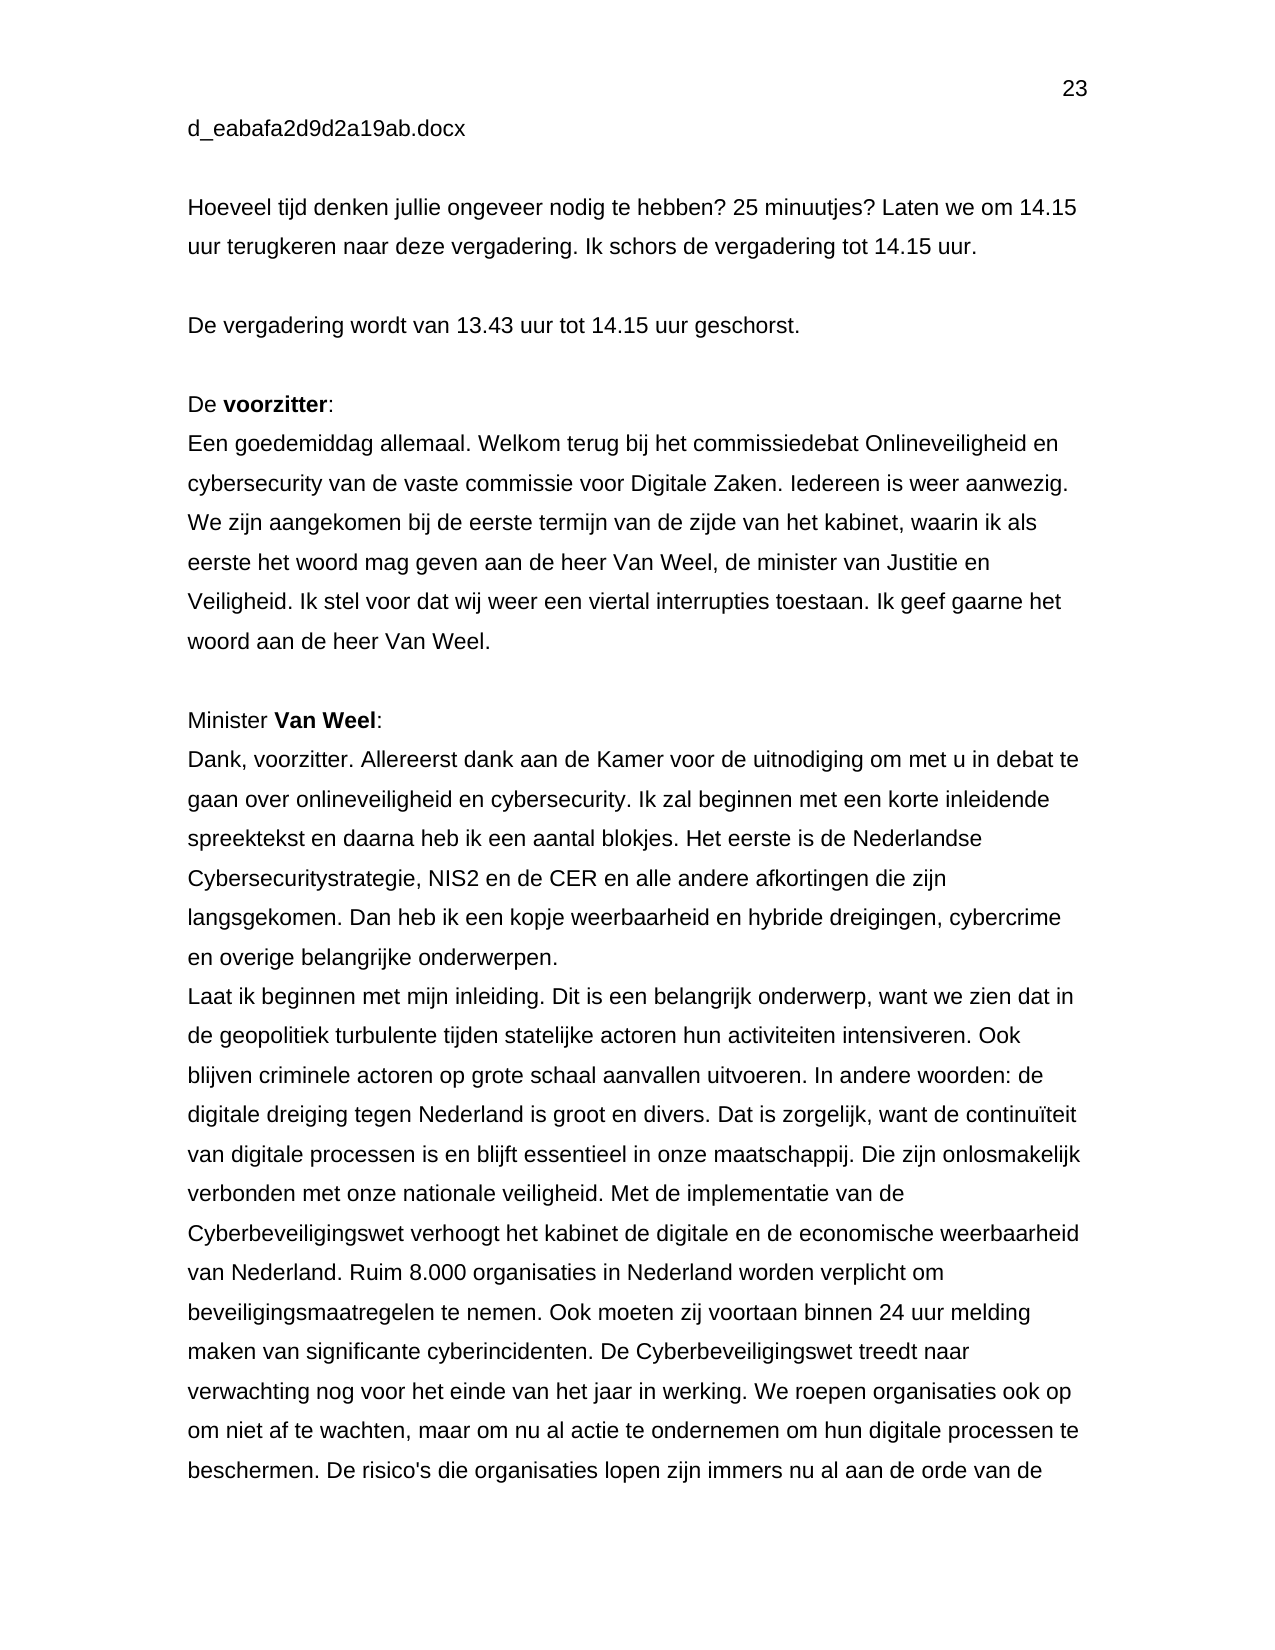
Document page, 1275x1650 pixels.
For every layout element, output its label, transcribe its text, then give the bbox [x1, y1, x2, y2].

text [187, 193, 1087, 259]
text Dank, voorzitter. Allereerst dank aan de Kamer voor de uitnodiging om met u in debat te gaan over onlineveiligheid en cybersecurity. Ik zal beginnen met een korte inleidende spreektekst en daarna heb ik een aantal blokjes. Het eerste is de Nederlandse Cybersecuritystrategie, NIS2 en de CER en alle andere afkortingen die zijn langsgekomen. Dan heb ik een kopje weerbaarheid en hybride dreigingen, cybercrime en overige belangrijke onderwerpen. [187, 746, 1087, 970]
text De voorzitter: [187, 391, 1087, 417]
text Een goedemiddag allemaal. Welkom terug bij het commissiedebat Onlineveiligheid en cybersecurity van de vaste commissie voor Digitale Zaken. Iedereen is weer aanwezig. We zijn aangekomen bij de eerste termijn van de zijde van het kabinet, waarin ik als eerste het woord mag geven aan de heer Van Weel, de minister van Justitie en Veiligheid. Ik stel voor dat wij weer een viertal interrupties toestaan. Ik geef gaarne het woord aan de heer Van Weel. [187, 430, 1087, 654]
text De vergadering wordt van 13.43 uur tot 14.15 uur geschorst. [187, 312, 1087, 338]
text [187, 983, 1087, 1483]
text Minister Van Weel: [187, 707, 1087, 733]
